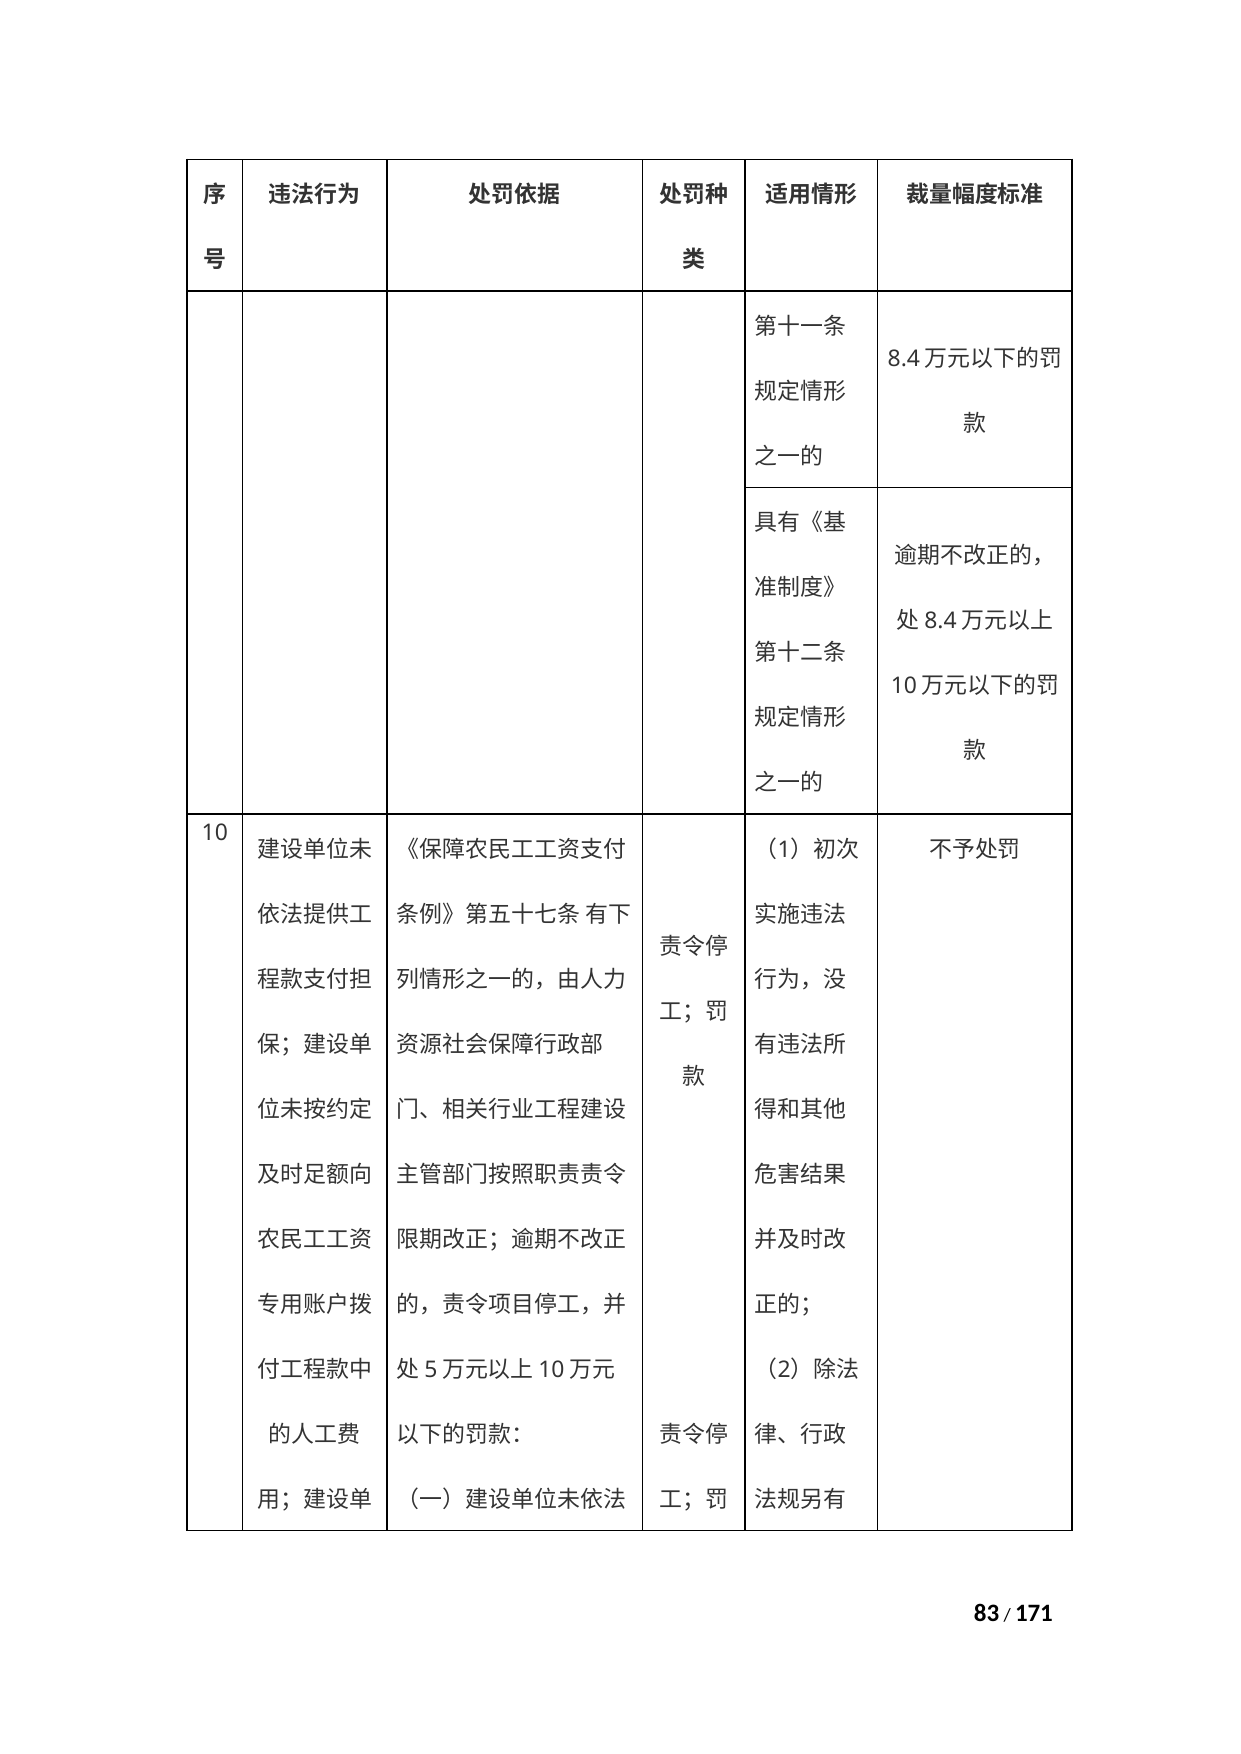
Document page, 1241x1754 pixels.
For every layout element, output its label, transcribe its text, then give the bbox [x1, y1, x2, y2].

table_header 违法行为 [243, 160, 386, 290]
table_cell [388, 815, 642, 1530]
table_cell 具有《基准制度》第十一条规定情形之一的 [746, 292, 877, 487]
table_header 适用情形 [746, 160, 877, 290]
table_header 处罚种类 [643, 160, 744, 290]
table_header 裁量幅度标准 [878, 160, 1071, 290]
table_cell 逾期不改正的，处8.4万元以上10万元以下的罚款 [878, 488, 1071, 813]
table_cell 逾期不改正的，处6.7万元以上8.4万元以下的罚款 [878, 292, 1071, 487]
table_header 处罚依据 [388, 160, 642, 290]
table_cell 责令停工；罚款 责令停工；罚款 [643, 815, 744, 1530]
table_cell 具有《基准制度》第十二条规定情形之一的 [746, 488, 877, 813]
table_header 序号 [188, 160, 242, 290]
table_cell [746, 815, 877, 1530]
table_cell 不予处罚 [878, 815, 1071, 1530]
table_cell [243, 815, 386, 1530]
table_cell 10 [188, 815, 242, 1530]
